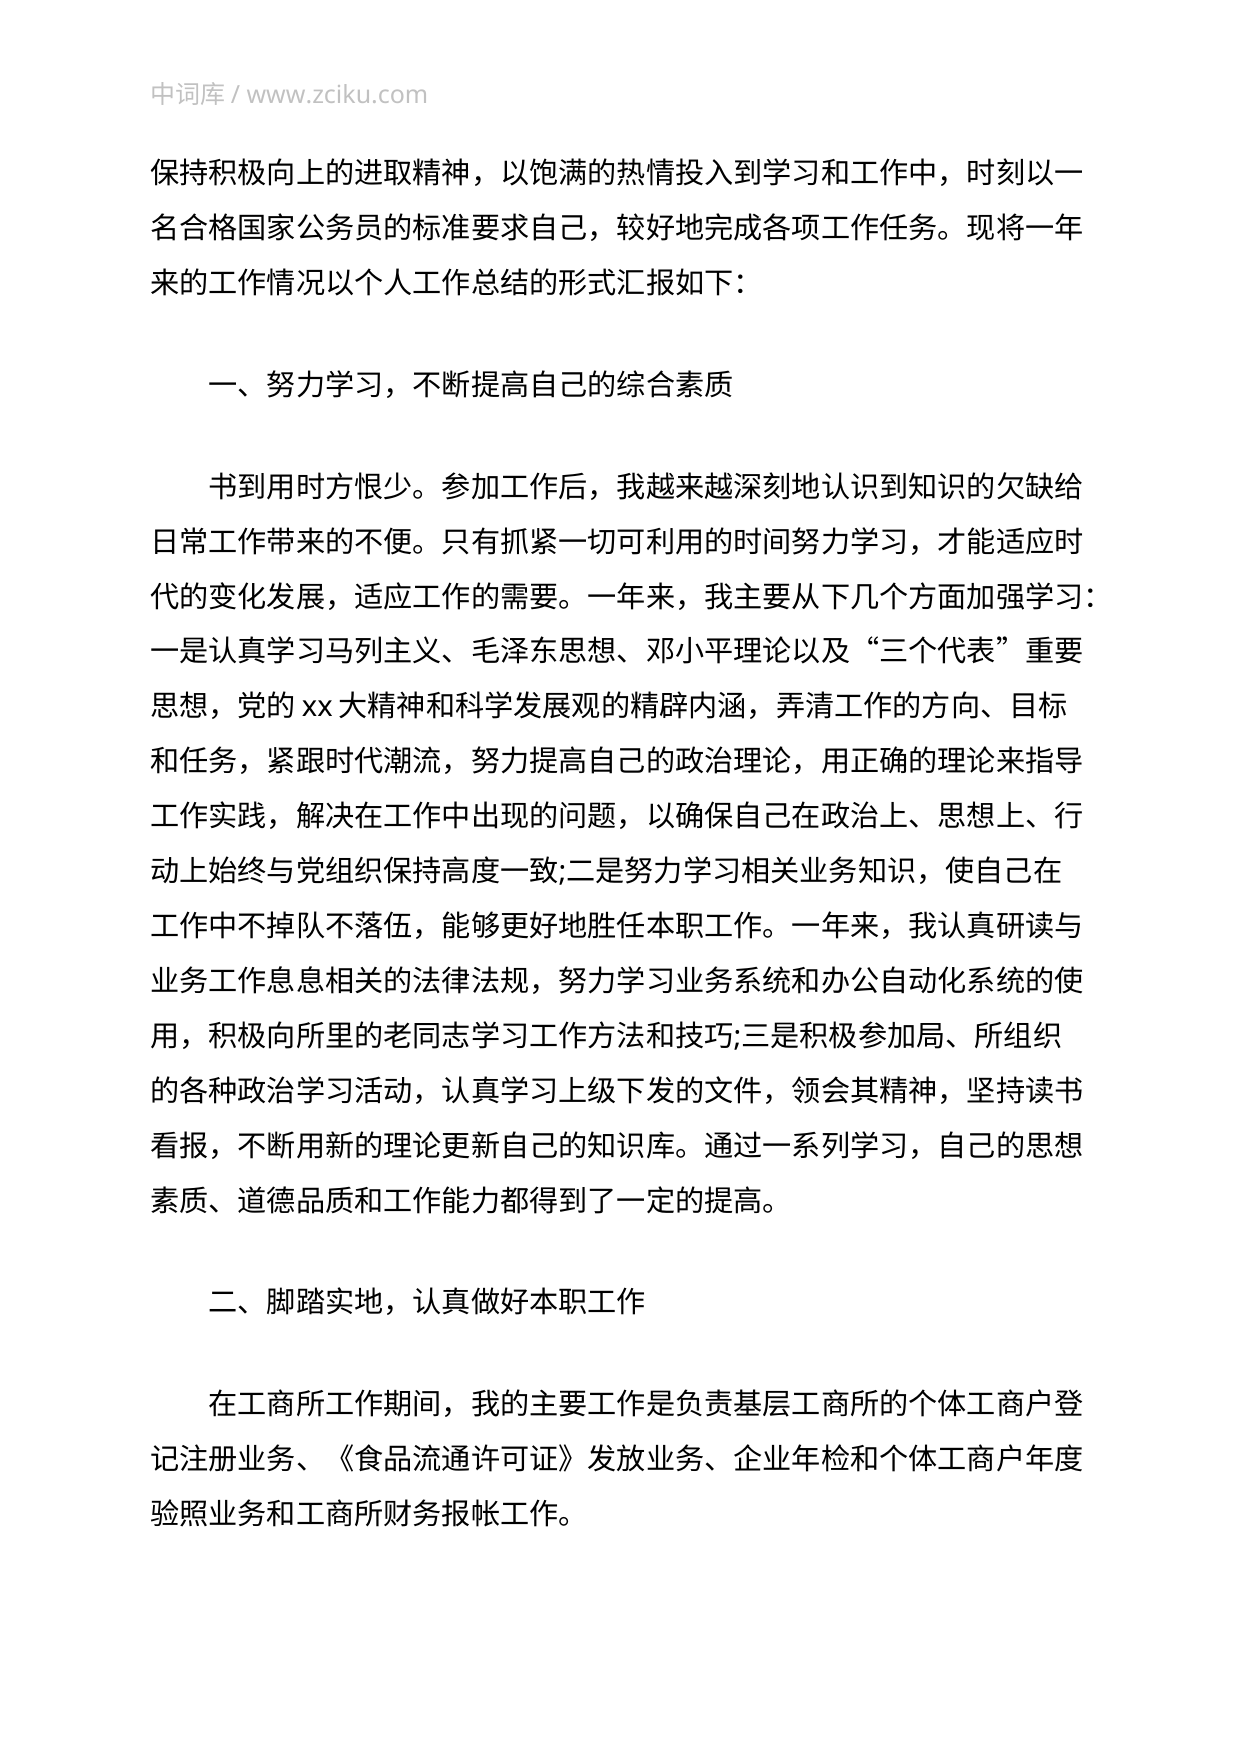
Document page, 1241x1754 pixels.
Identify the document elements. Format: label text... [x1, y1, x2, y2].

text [150, 150, 1090, 302]
text 二、脚踏实地，认真做好本职工作 [150, 1279, 1090, 1321]
text 在工商所工作期间，我的主要工作是负责基层工商所的个体工商户登记注册业务、《食品流通许可证》发放业务、企业年检和个体工商户年度验照业务和工商所财务报帐工作。 [150, 1381, 1090, 1533]
text 书到用时方恨少。参加工作后，我越来越深刻地认识到知识的欠缺给日常工作带来的不便。只有抓紧一切可利用的时间努力学习，才能适应时代的变化发展，适应工作的需要。一年来，我主要从下几个方面加强学习：一是认真学习马列主义、毛泽东思想、邓小平理论以及“三个代表”重要思想，党的xx大精神和科学发展观的精辟内涵，弄清工作的方向、目标和任务，紧跟时代潮流，努力提高自己的政治理论，用正确的理论来指导工作实践，解决在工作中出现的问题，以确保自己在政治上、思想上、行动上始终与党组织保持高度一致;二是努力学习相关业务知识，使自己在工作中不掉队不落伍，能够更好地胜任本职工作。一年来，我认真研读与业务工作息息相关的法律法规，努力学习业务系统和办公自动化系统的使用，积极向所里的老同志学习工作方法和技巧;三是积极参加局、所组织的各种政治学习活动，认真学习上级下发的文件，领会其精神，坚持读书看报，不断用新的理论更新自己的知识库。通过一系列学习，自己的思想素质、道德品质和工作能力都得到了一定的提高。 [150, 463, 1090, 1219]
text 一、努力学习，不断提高自己的综合素质 [150, 362, 1090, 404]
